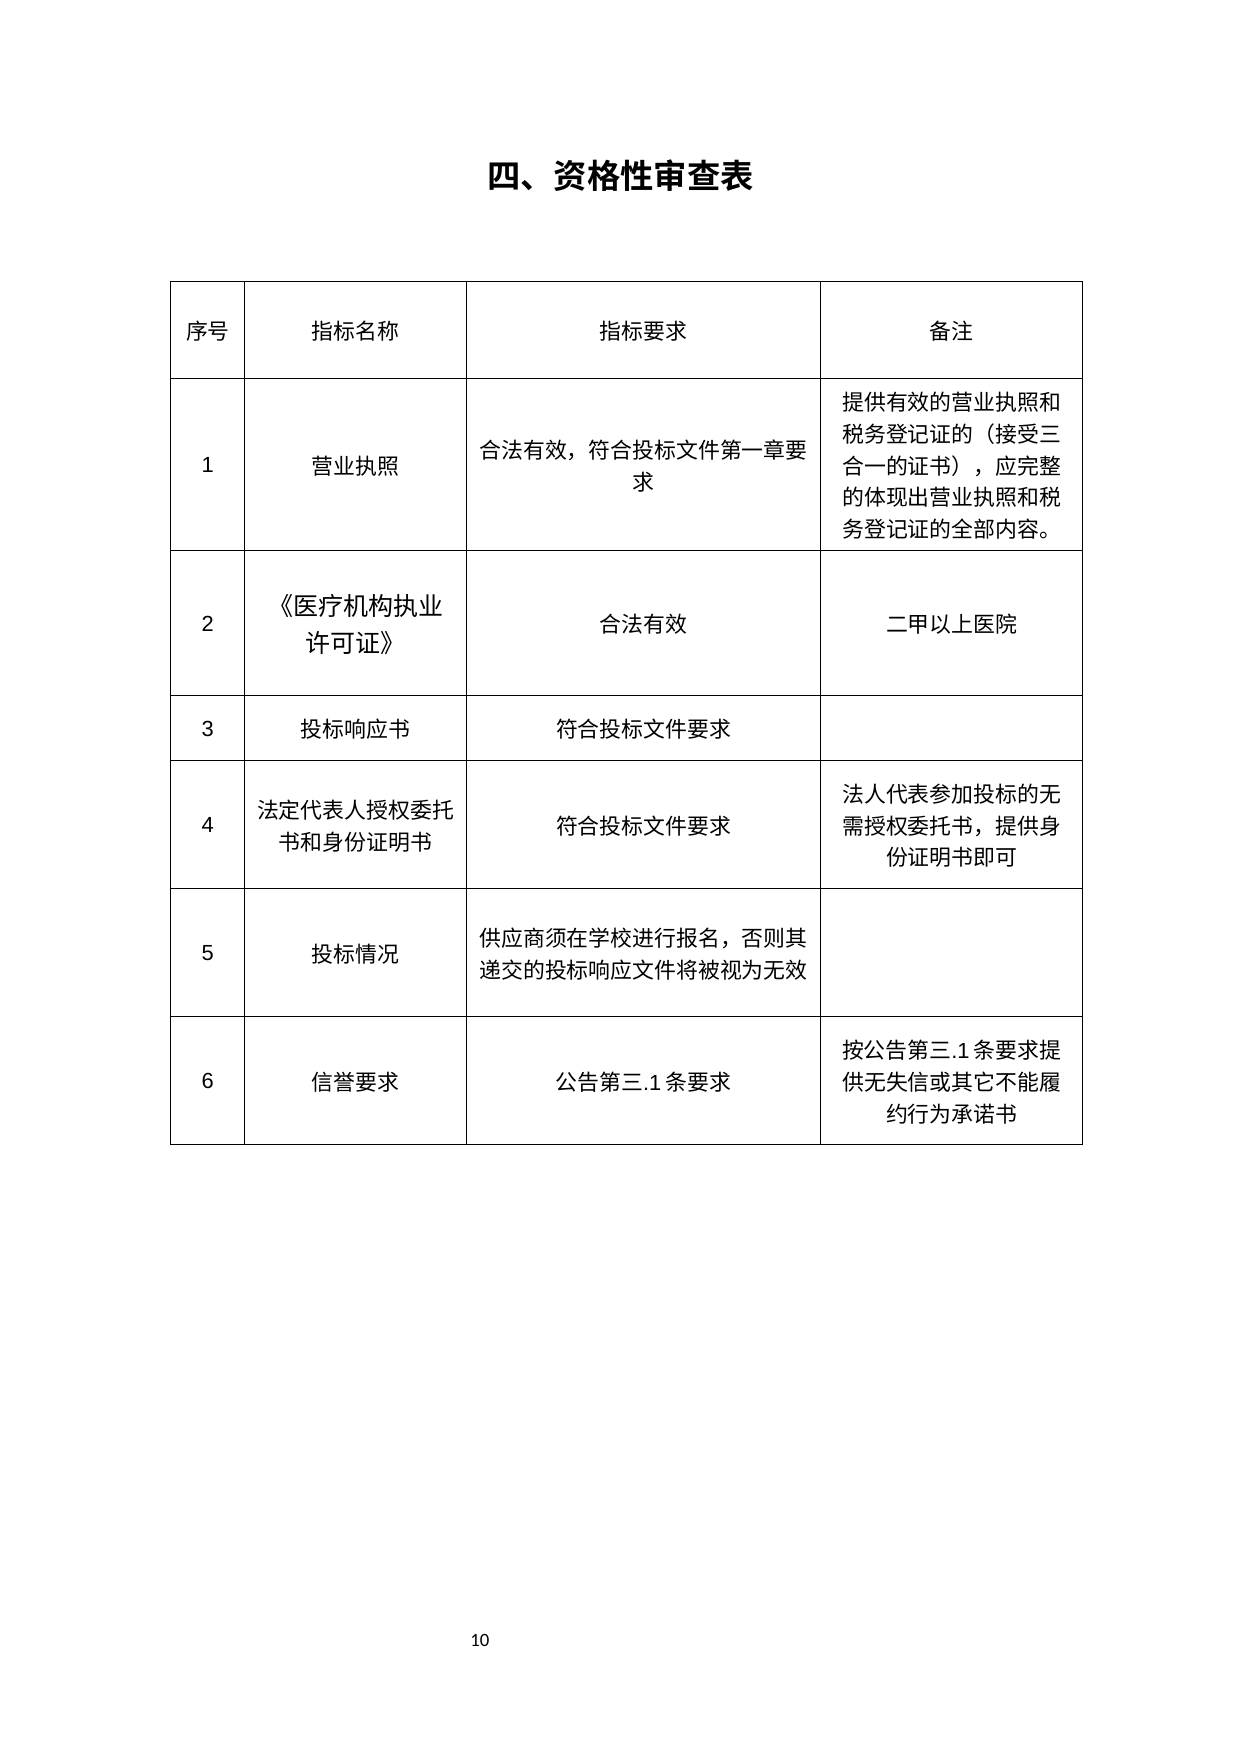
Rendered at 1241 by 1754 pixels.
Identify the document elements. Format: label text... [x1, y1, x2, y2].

table_cell 信誉要求 [245, 1017, 466, 1144]
table_cell 《医疗机构执业许可证》 [245, 551, 466, 695]
table_header 序号 [171, 282, 244, 378]
table_cell 2 [171, 551, 244, 695]
table_cell 符合投标文件要求 [467, 696, 820, 760]
table_cell 6 [171, 1017, 244, 1144]
table_cell [821, 889, 1082, 1016]
table_cell 4 [171, 761, 244, 888]
table_cell [821, 696, 1082, 760]
table_cell 合法有效，符合投标文件第一章要求 [467, 379, 820, 550]
table_header 指标名称 [245, 282, 466, 378]
table_cell 供应商须在学校进行报名，否则其递交的投标响应文件将被视为无效 [467, 889, 820, 1016]
table_cell 合法有效 [467, 551, 820, 695]
table_cell 提供有效的营业执照和税务登记证的（接受三合一的证书），应完整的体现出营业执照和税务登记证的全部内容。 [821, 379, 1082, 550]
table_cell 法人代表参加投标的无需授权委托书，提供身份证明书即可 [821, 761, 1082, 888]
table_header 备注 [821, 282, 1082, 378]
table_cell 投标响应书 [245, 696, 466, 760]
table_cell 5 [171, 889, 244, 1016]
table_cell 1 [171, 379, 244, 550]
table_header 指标要求 [467, 282, 820, 378]
table_cell 二甲以上医院 [821, 551, 1082, 695]
table_cell 公告第三.1条要求 [467, 1017, 820, 1144]
subtitle 四、资格性审查表 [130, 150, 1110, 198]
table_cell 符合投标文件要求 [467, 761, 820, 888]
table_cell 营业执照 [245, 379, 466, 550]
table_cell 按公告第三.1条要求提供无失信或其它不能履约行为承诺书 [821, 1017, 1082, 1144]
table_cell 投标情况 [245, 889, 466, 1016]
table_cell 3 [171, 696, 244, 760]
table_cell 法定代表人授权委托书和身份证明书 [245, 761, 466, 888]
